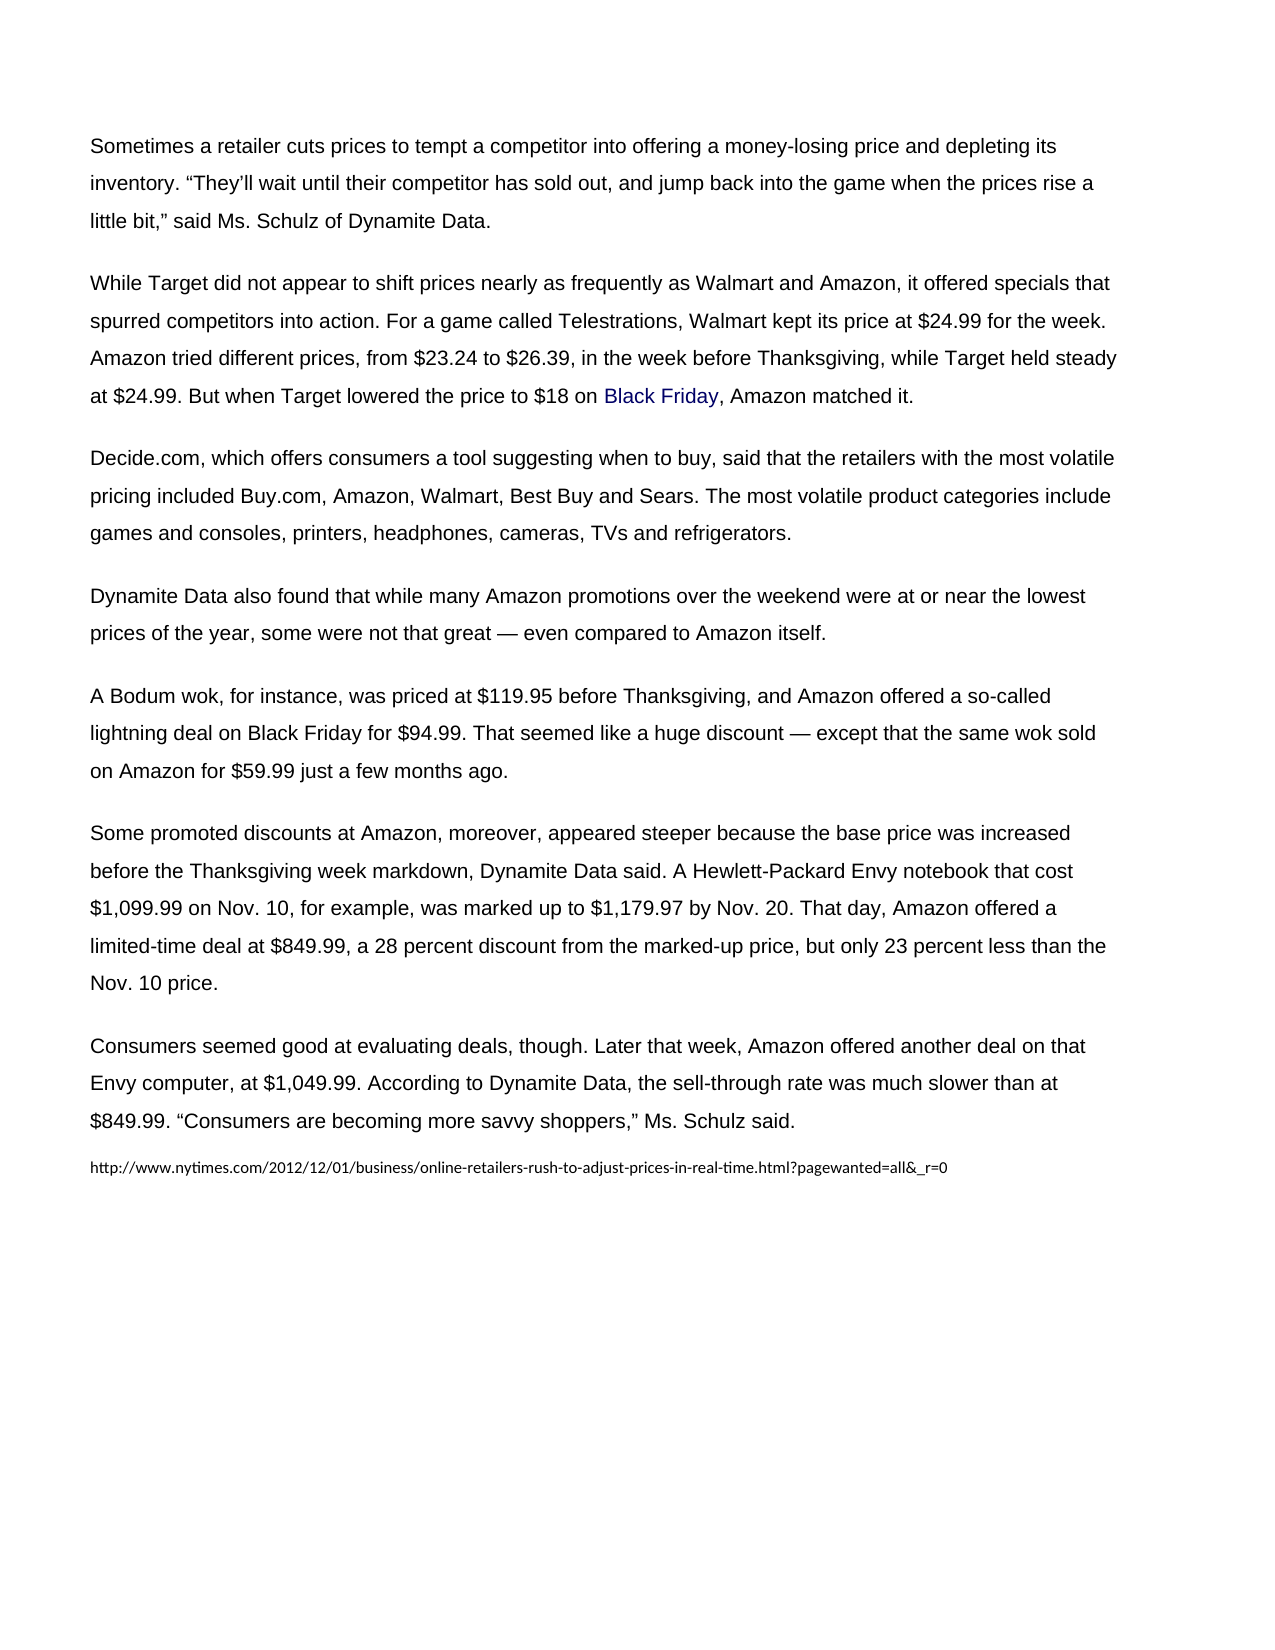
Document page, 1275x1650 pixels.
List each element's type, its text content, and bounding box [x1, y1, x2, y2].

text http://www.nytimes.com/2012/12/01/business/online-retailers-rush-to-adjust-prices-in-real-time.html?pagewanted=all&_r=0 [90, 1157, 1125, 1178]
text Sometimes a retailer cuts prices to tempt a competitor into offering a money-losing price and depleting its inventory. “They’ll wait until their competitor has sold out, and jump back into the game when the prices rise a little bit,” said Ms. Schulz of Dynamite Data. [90, 120, 1125, 232]
text Consumers seemed good at evaluating deals, though. Later that week, Amazon offered another deal on that Envy computer, at $1,049.99. According to Dynamite Data, the sell-through rate was much slower than at $849.99. “Consumers are becoming more savvy shoppers,” Ms. Schulz said. [90, 1020, 1125, 1132]
text Some promoted discounts at Amazon, moreover, appeared steeper because the base price was increased before the Thanksgiving week markdown, Dynamite Data said. A Hewlett-Packard Envy notebook that cost $1,099.99 on Nov. 10, for example, was marked up to $1,179.97 by Nov. 20. That day, Amazon offered a limited-time deal at $849.99, a 28 percent discount from the marked-up price, but only 23 percent less than the Nov. 10 price. [90, 807, 1125, 995]
text While Target did not appear to shift prices nearly as frequently as Walmart and Amazon, it offered specials that spurred competitors into action. For a game called Telestrations, Walmart kept its price at $24.99 for the week. Amazon tried different prices, from $23.24 to $26.39, in the week before Thanksgiving, while Target held steady at $24.99. But when Target lowered the price to $18 on Black Friday, Amazon matched it. [90, 257, 1125, 407]
text Dynamite Data also found that while many Amazon promotions over the weekend were at or near the lowest prices of the year, some were not that great — even compared to Amazon itself. [90, 570, 1125, 645]
text Decide.com, which offers consumers a tool suggesting when to buy, said that the retailers with the most volatile pricing included Buy.com, Amazon, Walmart, Best Buy and Sears. The most volatile product categories include games and consoles, printers, headphones, cameras, TVs and refrigerators. [90, 432, 1125, 545]
text A Bodum wok, for instance, was priced at $119.95 before Thanksgiving, and Amazon offered a so-called lightning deal on Black Friday for $94.99. That seemed like a huge discount — except that the same wok sold on Amazon for $59.99 just a few months ago. [90, 670, 1125, 782]
